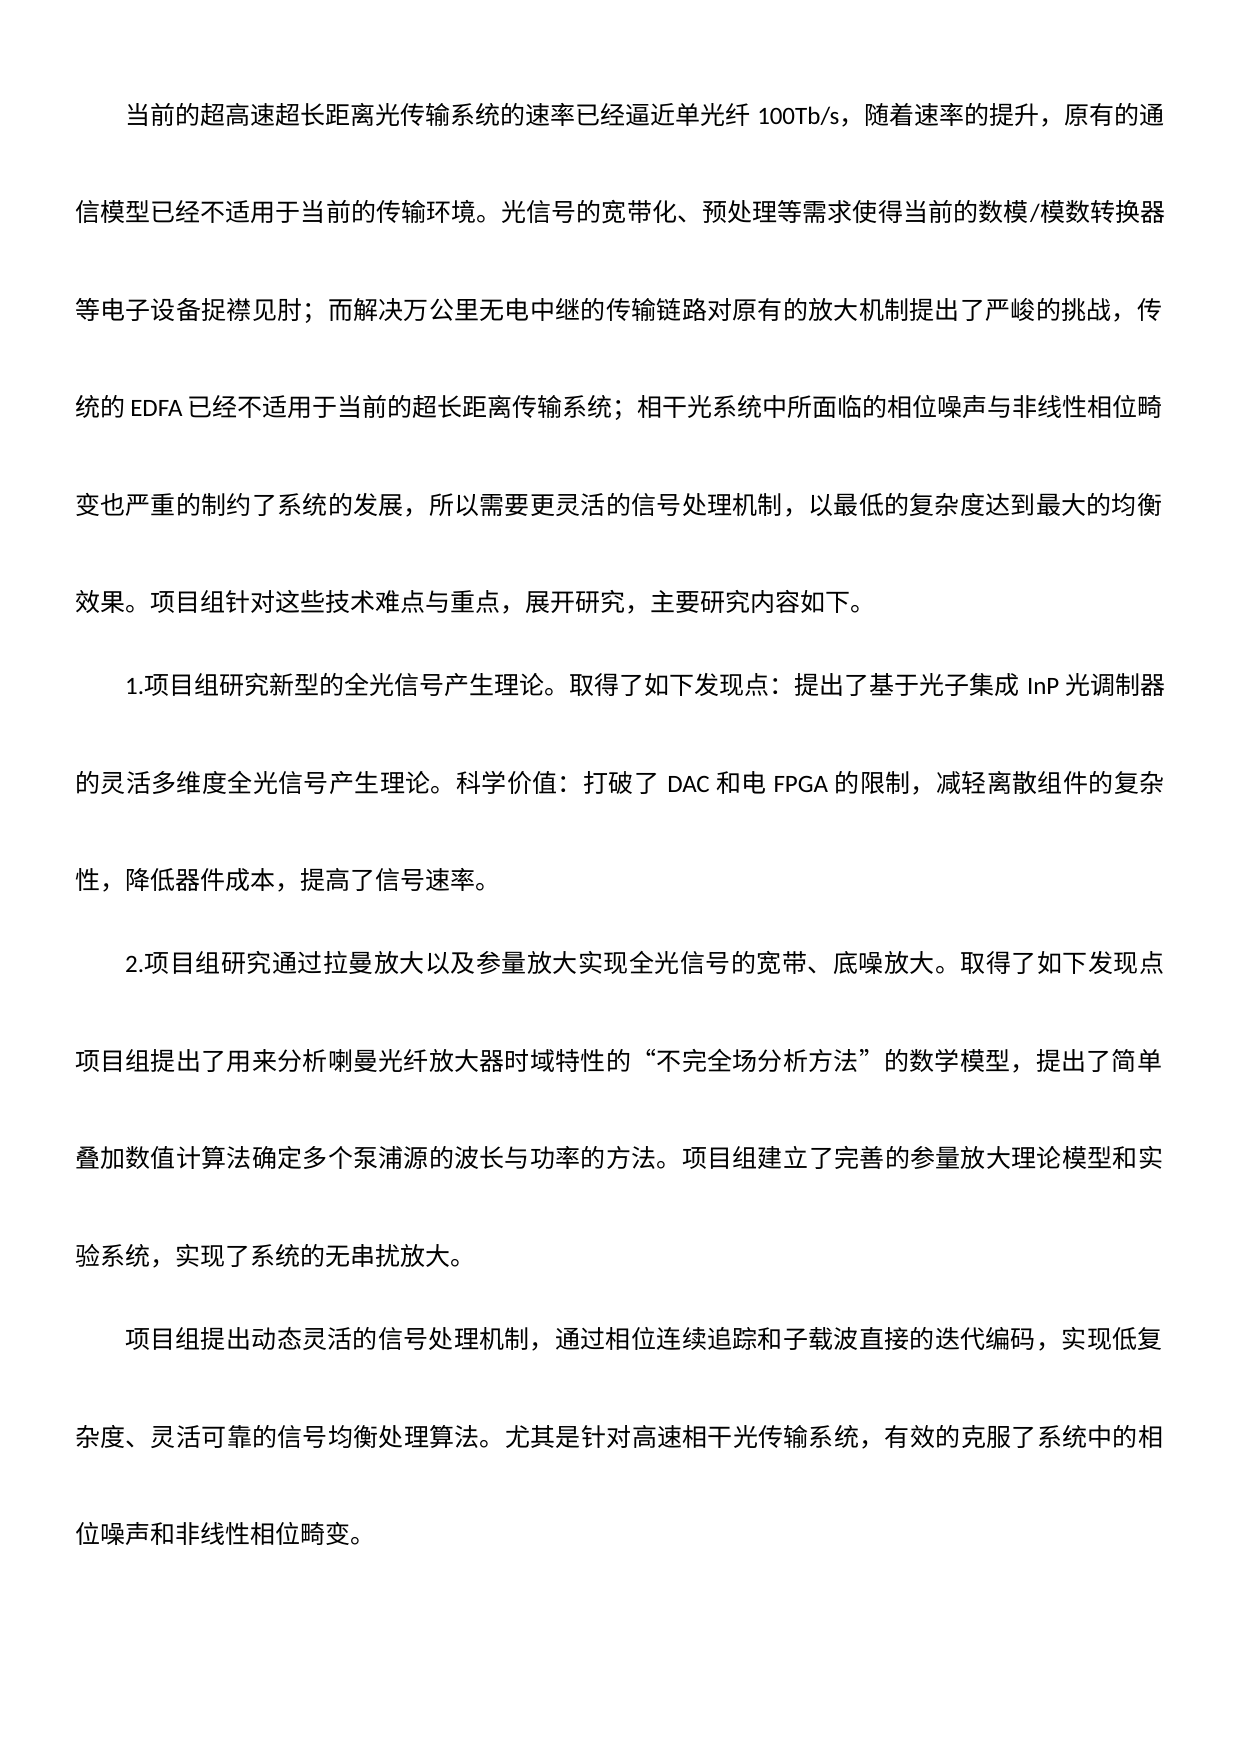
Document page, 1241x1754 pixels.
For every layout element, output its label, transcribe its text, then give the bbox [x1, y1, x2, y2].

text 项目组提出动态灵活的信号处理机制，通过相位连续追踪和子载波直接的迭代编码，实现低复杂度、灵活可靠的信号均衡处理算法。尤其是针对高速相干光传输系统，有效的克服了系统中的相位噪声和非线性相位畸变。 [75, 1305, 1165, 1565]
text 2.项目组研究通过拉曼放大以及参量放大实现全光信号的宽带、底噪放大。取得了如下发现点：项目组提出了用来分析喇曼光纤放大器时域特性的“不完全场分析方法”的数学模型，提出了简单叠加数值计算法确定多个泵浦源的波长与功率的方法。项目组建立了完善的参量放大理论模型和实验系统，实现了系统的无串扰放大。 [75, 929, 1165, 1287]
text 当前的超高速超长距离光传输系统的速率已经逼近单光纤100Tb/s，随着速率的提升，原有的通信模型已经不适用于当前的传输环境。光信号的宽带化、预处理等需求使得当前的数模/模数转换器等电子设备捉襟见肘；而解决万公里无电中继的传输链路对原有的放大机制提出了严峻的挑战，传统的EDFA已经不适用于当前的超长距离传输系统；相干光系统中所面临的相位噪声与非线性相位畸变也严重的制约了系统的发展，所以需要更灵活的信号处理机制，以最低的复杂度达到最大的均衡效果。项目组针对这些技术难点与重点，展开研究，主要研究内容如下。 [75, 81, 1165, 633]
text 1.项目组研究新型的全光信号产生理论。取得了如下发现点：提出了基于光子集成 InP 光调制器的灵活多维度全光信号产生理论。科学价值：打破了 DAC 和电 FPGA 的限制，减轻离散组件的复杂性，降低器件成本，提高了信号速率。 [75, 651, 1165, 911]
